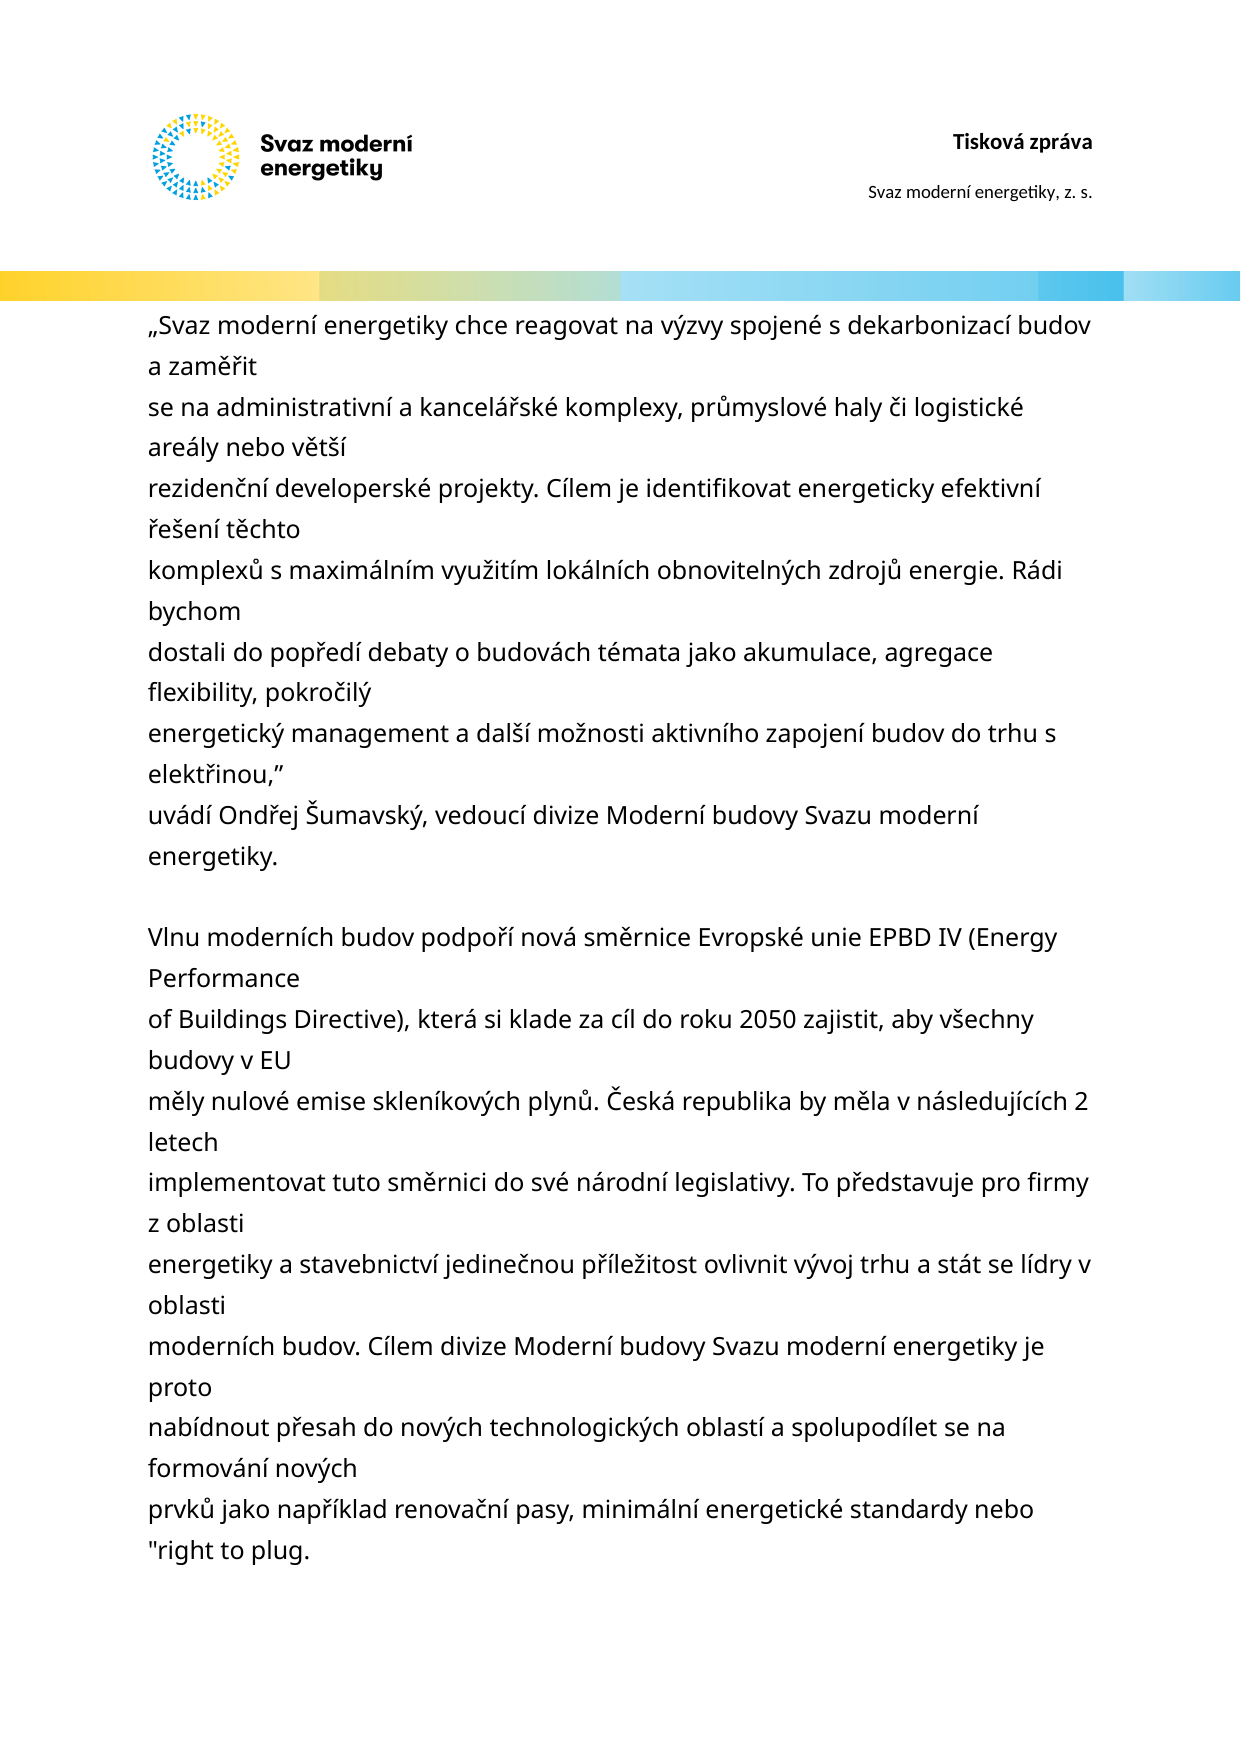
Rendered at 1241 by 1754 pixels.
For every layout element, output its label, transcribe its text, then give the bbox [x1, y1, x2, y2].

text dostali do popředí debaty o budovách témata jako akumulace, agregace flexibility, pokročilý [148, 634, 1093, 709]
text of Buildings Directive), která si klade za cíl do roku 2050 zajistit, aby všechny budovy v EU [148, 1002, 1093, 1077]
text moderních budov. Cílem divize Moderní budovy Svazu moderní energetiky je proto [148, 1328, 1093, 1403]
picture [0, 271, 1241, 301]
text nabídnout přesah do nových technologických oblastí a spolupodílet se na formování nových [148, 1410, 1093, 1485]
text komplexů s maximálním využitím lokálních obnovitelných zdrojů energie. Rádi bychom [148, 553, 1093, 627]
text prvků jako například renovační pasy, minimální energetické standardy nebo "right to plug. [148, 1492, 1093, 1567]
text měly nulové emise skleníkových plynů. Česká republika by měla v následujících 2 letech [148, 1083, 1093, 1158]
text implementovat tuto směrnici do své národní legislativy. To představuje pro firmy z oblasti [148, 1165, 1093, 1240]
text energetický management a další možnosti aktivního zapojení budov do trhu s elektřinou,” [148, 716, 1093, 791]
text uvádí Ondřej Šumavský, vedoucí divize Moderní budovy Svazu moderní energetiky. [148, 798, 1093, 872]
text „Svaz moderní energetiky chce reagovat na výzvy spojené s dekarbonizací budov a zaměřit [148, 308, 1093, 382]
picture [144, 101, 423, 212]
text Vlnu moderních budov podpoří nová směrnice Evropské unie EPBD IV (Energy Performance [148, 920, 1093, 995]
text energetiky a stavebnictví jedinečnou příležitost ovlivnit vývoj trhu a stát se lídry v oblasti [148, 1247, 1093, 1322]
text se na administrativní a kancelářské komplexy, průmyslové haly či logistické areály nebo větší [148, 389, 1093, 464]
text rezidenční developerské projekty. Cílem je identifikovat energeticky efektivní řešení těchto [148, 471, 1093, 546]
